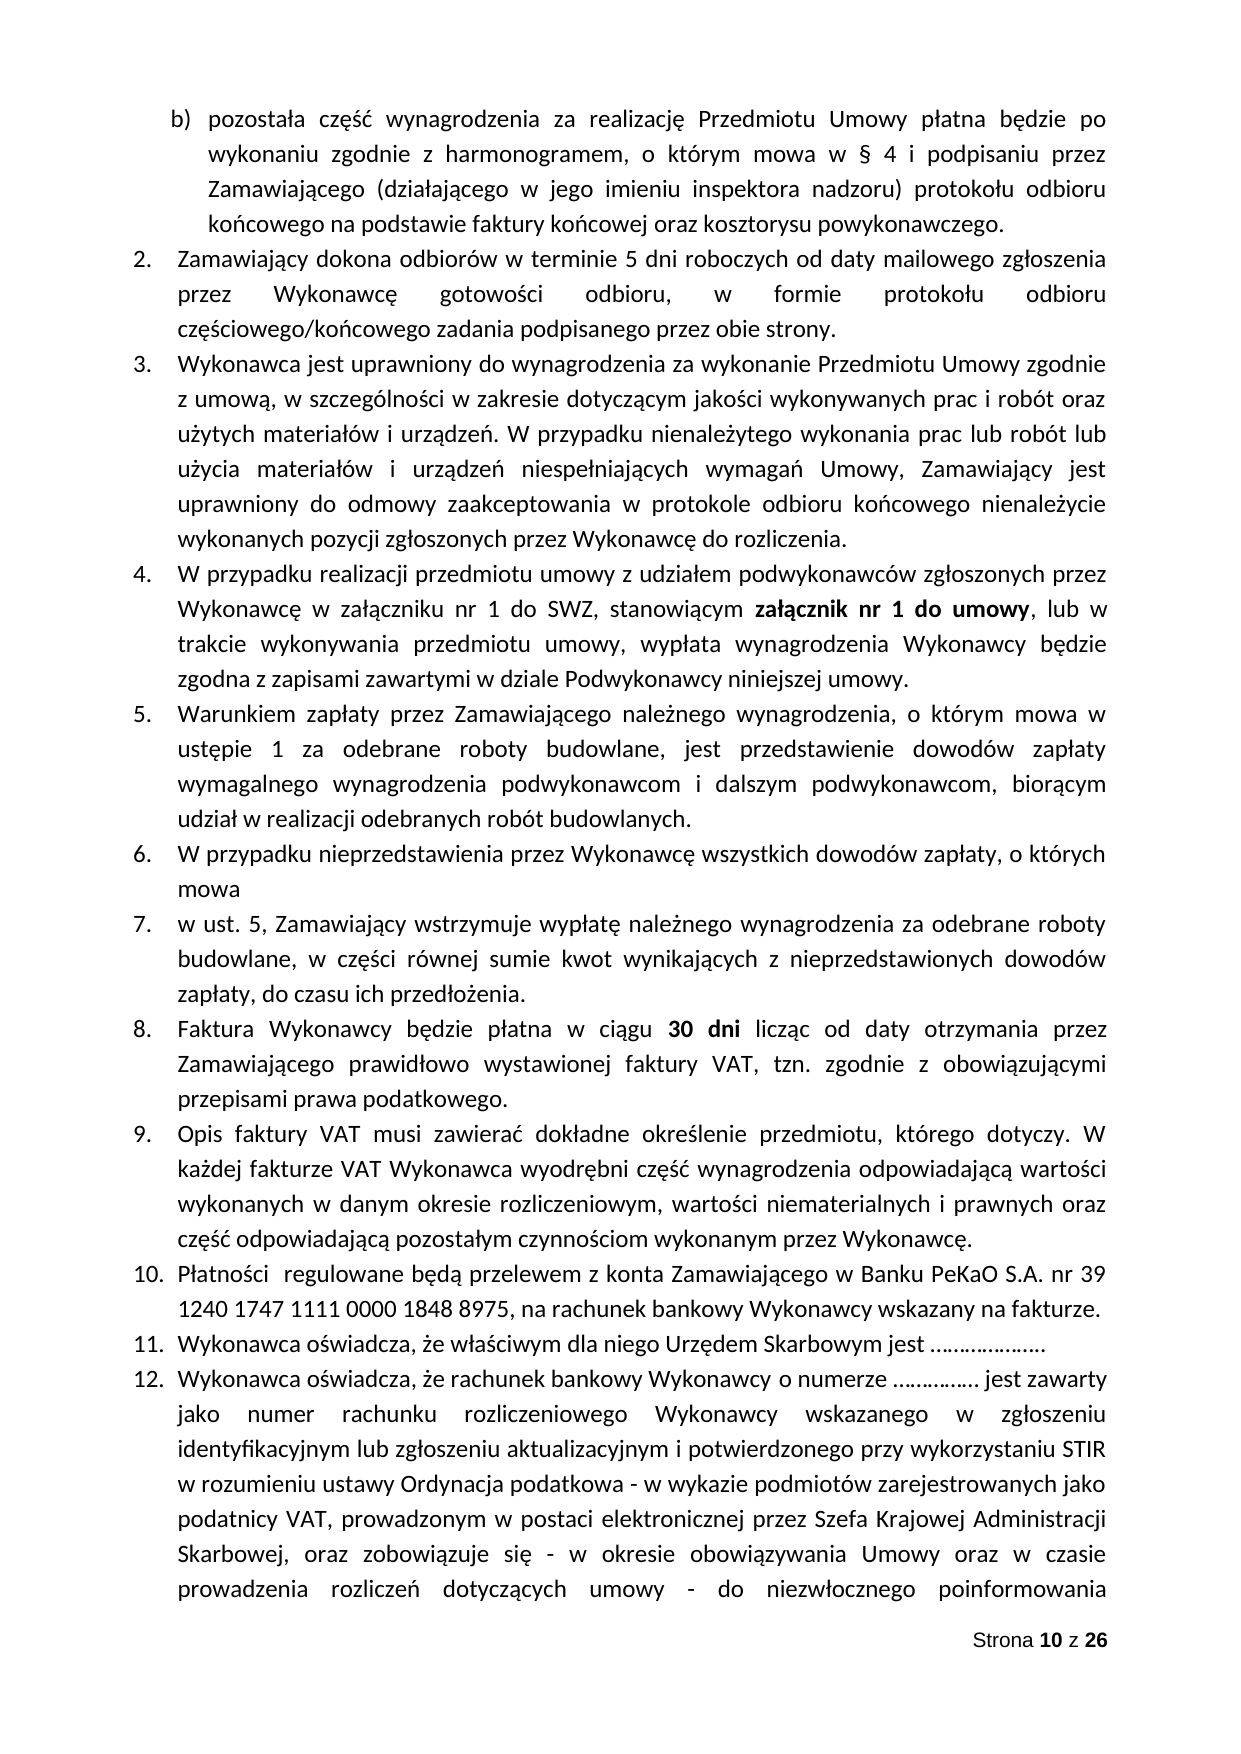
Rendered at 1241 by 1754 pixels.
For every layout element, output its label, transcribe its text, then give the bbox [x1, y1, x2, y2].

list pozostała część wynagrodzenia za realizację Przedmiotu Umowy płatna będzie po wykonaniu zgodnie z harmonogramem, o którym mowa w § 4 i podpisaniu przez Zamawiającego (działającego w jego imieniu inspektora nadzoru) protokołu odbioru końcowego na podstawie faktury końcowej oraz kosztorysu powykonawczego. [170, 103, 1107, 239]
list Zamawiający dokona odbiorów w terminie 5 dni roboczych od daty mailowego zgłoszenia przez Wykonawcę gotowości odbioru, w formie protokołu odbioru częściowego/końcowego zadania podpisanego przez obie strony. [133, 243, 1107, 344]
list W przypadku realizacji przedmiotu umowy z udziałem podwykonawców zgłoszonych przez Wykonawcę w załączniku nr 1 do SWZ, stanowiącym załącznik nr 1 do umowy, lub w trakcie wykonywania przedmiotu umowy, wypłata wynagrodzenia Wykonawcy będzie zgodna z zapisami zawartymi w dziale Podwykonawcy niniejszej umowy. [133, 558, 1107, 694]
list Płatności regulowane będą przelewem z konta Zamawiającego w Banku PeKaO S.A. nr 39 1240 1747 1111 0000 1848 8975, na rachunek bankowy Wykonawcy wskazany na fakturze. [133, 1258, 1107, 1324]
list Wykonawca jest uprawniony do wynagrodzenia za wykonanie Przedmiotu Umowy zgodnie z umową, w szczególności w zakresie dotyczącym jakości wykonywanych prac i robót oraz użytych materiałów i urządzeń. W przypadku nienależytego wykonania prac lub robót lub użycia materiałów i urządzeń niespełniających wymagań Umowy, Zamawiający jest uprawniony do odmowy zaakceptowania w protokole odbioru końcowego nienależycie wykonanych pozycji zgłoszonych przez Wykonawcę do rozliczenia. [133, 348, 1107, 554]
list Opis faktury VAT musi zawierać dokładne określenie przedmiotu, którego dotyczy. W każdej fakturze VAT Wykonawca wyodrębni część wynagrodzenia odpowiadającą wartości wykonanych w danym okresie rozliczeniowym, wartości niematerialnych i prawnych oraz część odpowiadającą pozostałym czynnościom wykonanym przez Wykonawcę. [133, 1118, 1107, 1254]
list w ust. 5, Zamawiający wstrzymuje wypłatę należnego wynagrodzenia za odebrane roboty budowlane, w części równej sumie kwot wynikających z nieprzedstawionych dowodów zapłaty, do czasu ich przedłożenia. [133, 908, 1107, 1009]
list Wykonawca oświadcza, że właściwym dla niego Urzędem Skarbowym jest ……………….. [133, 1328, 1107, 1359]
list Faktura Wykonawcy będzie płatna w ciągu 30 dni licząc od daty otrzymania przez Zamawiającego prawidłowo wystawionej faktury VAT, tzn. zgodnie z obowiązującymi przepisami prawa podatkowego. [133, 1013, 1107, 1114]
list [133, 1363, 1107, 1604]
list Warunkiem zapłaty przez Zamawiającego należnego wynagrodzenia, o którym mowa w ustępie 1 za odebrane roboty budowlane, jest przedstawienie dowodów zapłaty wymagalnego wynagrodzenia podwykonawcom i dalszym podwykonawcom, biorącym udział w realizacji odebranych robót budowlanych. [133, 698, 1107, 834]
list W przypadku nieprzedstawienia przez Wykonawcę wszystkich dowodów zapłaty, o których mowa [133, 838, 1107, 904]
